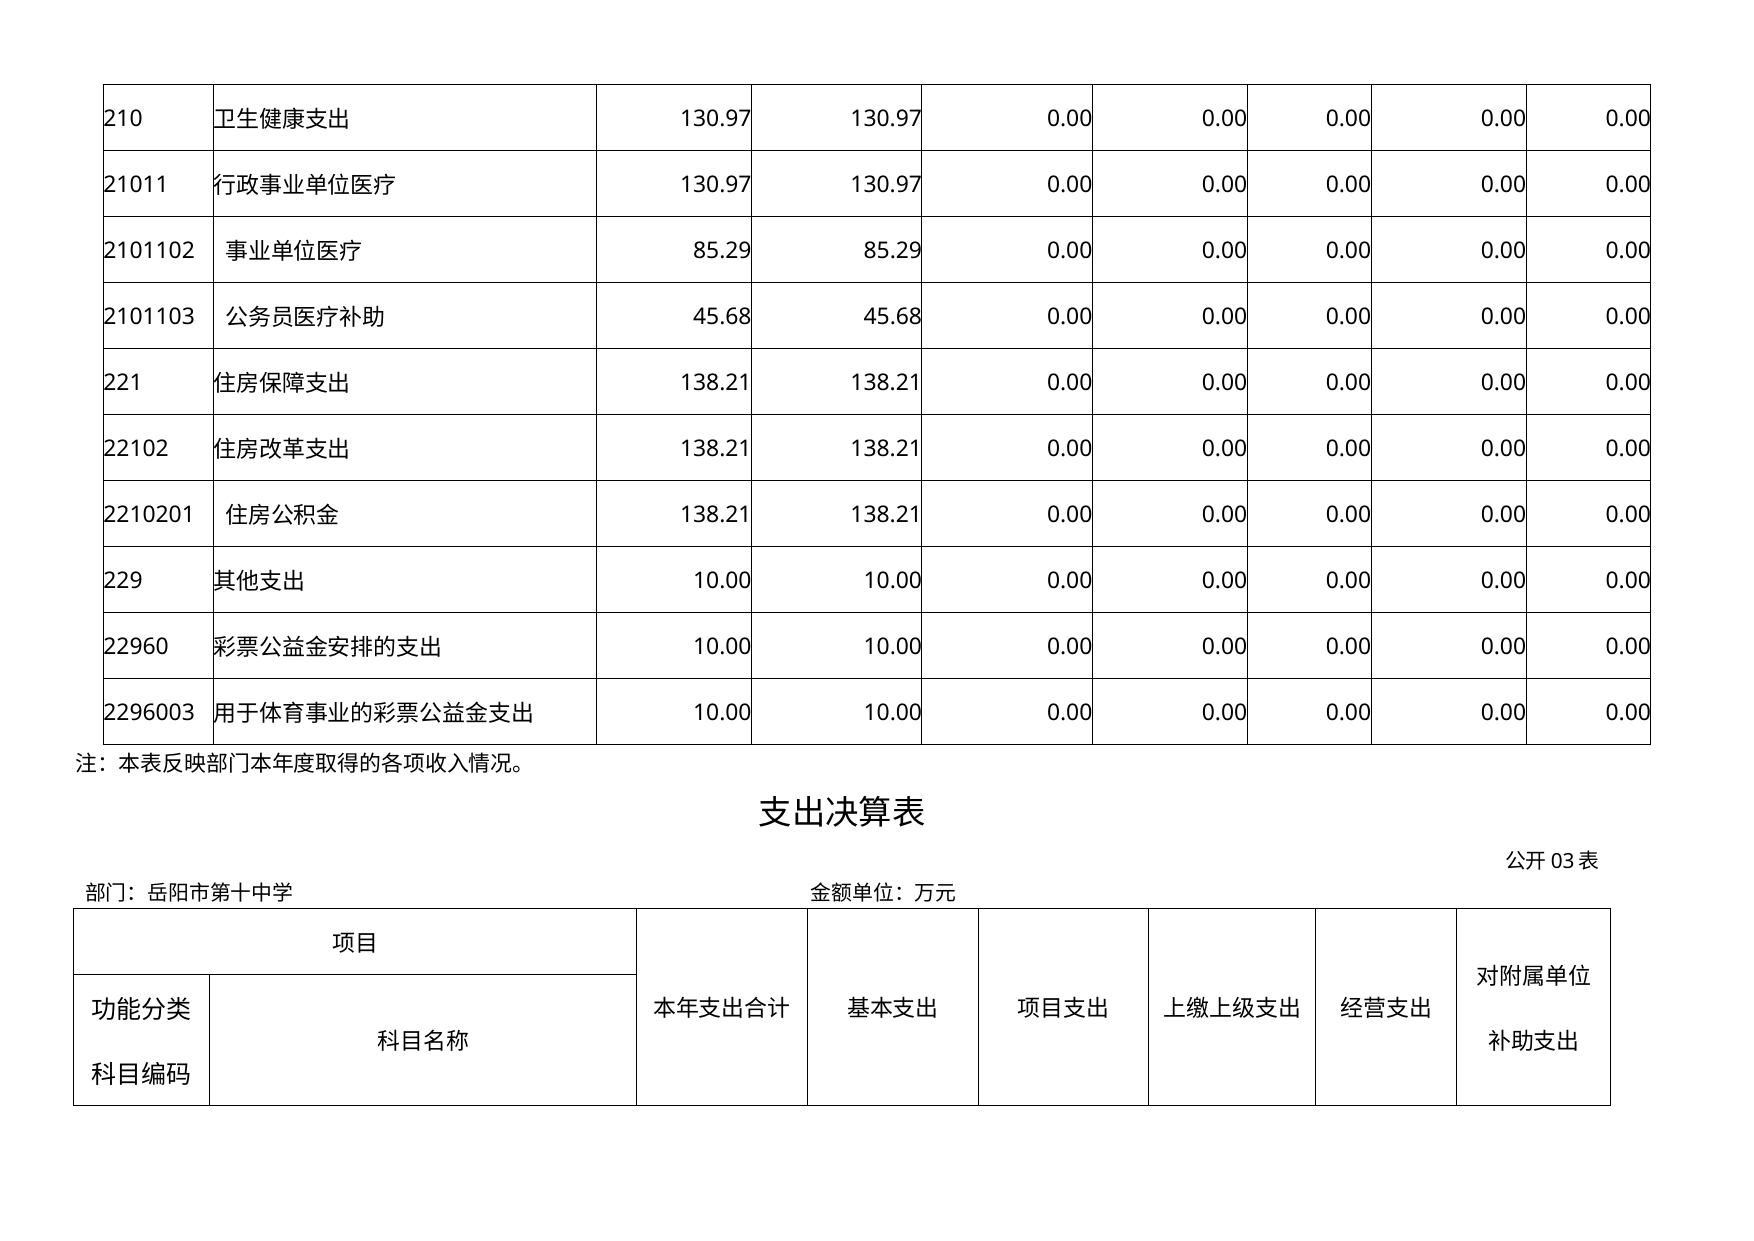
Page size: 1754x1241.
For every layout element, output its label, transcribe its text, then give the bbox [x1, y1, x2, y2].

table_cell 138.21 [752, 415, 921, 480]
table_cell 0.00 [1248, 481, 1371, 546]
table_cell 45.68 [597, 283, 751, 348]
table_cell 0.00 [1372, 613, 1526, 678]
table_cell 事业单位医疗 [214, 217, 596, 282]
table_cell 0.00 [1093, 151, 1247, 216]
table_cell 0.00 [1248, 613, 1371, 678]
table_cell 0.00 [922, 217, 1092, 282]
table_cell 0.00 [1093, 415, 1247, 480]
table_cell 功能分类科目编码 [74, 975, 209, 1105]
table_cell 130.97 [752, 151, 921, 216]
table_cell 0.00 [1093, 481, 1247, 546]
table_cell 10.00 [597, 613, 751, 678]
table_cell 2101103 [104, 283, 213, 348]
table_cell 138.21 [597, 415, 751, 480]
table_cell 0.00 [1527, 85, 1650, 150]
table_cell 住房改革支出 [214, 415, 596, 480]
table_cell 130.97 [752, 85, 921, 150]
table_cell 138.21 [752, 349, 921, 414]
text 注：本表反映部门本年度取得的各项收入情况。 [75, 745, 1679, 778]
table_cell 0.00 [922, 613, 1092, 678]
table_cell 0.00 [1248, 217, 1371, 282]
table_cell 0.00 [1248, 415, 1371, 480]
table_cell 0.00 [922, 349, 1092, 414]
table_cell 0.00 [1093, 349, 1247, 414]
table_header 支出决算表 [74, 778, 1611, 843]
table_cell 对附属单位补助支出 [1457, 909, 1610, 1105]
table_cell 130.97 [597, 85, 751, 150]
table_cell 用于体育事业的彩票公益金支出 [214, 679, 596, 744]
table_cell 0.00 [1527, 349, 1650, 414]
table_cell 0.00 [922, 679, 1092, 744]
table_cell 0.00 [1527, 217, 1650, 282]
table_cell 经营支出 [1316, 909, 1456, 1105]
table_cell 0.00 [1527, 679, 1650, 744]
table_cell 0.00 [1527, 481, 1650, 546]
table_cell 0.00 [1093, 679, 1247, 744]
table_cell 科目名称 [210, 975, 636, 1105]
table_cell 0.00 [1372, 85, 1526, 150]
table_cell 2101102 [104, 217, 213, 282]
table_cell 项目 [74, 909, 636, 974]
table_cell 22102 [104, 415, 213, 480]
table_cell 0.00 [1372, 415, 1526, 480]
table_cell 45.68 [752, 283, 921, 348]
table_cell 0.00 [1527, 613, 1650, 678]
table_cell 0.00 [922, 85, 1092, 150]
table_cell 0.00 [1248, 679, 1371, 744]
table_cell 基本支出 [808, 909, 978, 1105]
table_cell 0.00 [1527, 151, 1650, 216]
table_cell 0.00 [1093, 283, 1247, 348]
table_cell 0.00 [1248, 151, 1371, 216]
table_cell 85.29 [752, 217, 921, 282]
table_cell 0.00 [1372, 679, 1526, 744]
table_cell 10.00 [597, 547, 751, 612]
table_cell 0.00 [1093, 547, 1247, 612]
table_cell 0.00 [1372, 283, 1526, 348]
table_cell 10.00 [752, 613, 921, 678]
table_cell 0.00 [1372, 217, 1526, 282]
table_cell 10.00 [597, 679, 751, 744]
table_cell 住房公积金 [214, 481, 596, 546]
table_cell 本年支出合计 [637, 909, 807, 1105]
table_cell 21011 [104, 151, 213, 216]
table_cell 0.00 [922, 151, 1092, 216]
table_cell 0.00 [1248, 283, 1371, 348]
table_cell 0.00 [1527, 547, 1650, 612]
table_cell 上缴上级支出 [1149, 909, 1315, 1105]
table_cell 0.00 [1093, 613, 1247, 678]
table_cell 0.00 [1093, 217, 1247, 282]
table_cell 2296003 [104, 679, 213, 744]
table_cell 138.21 [752, 481, 921, 546]
table_cell 住房保障支出 [214, 349, 596, 414]
table_cell 项目支出 [979, 909, 1148, 1105]
table_cell 0.00 [1093, 85, 1247, 150]
table_cell 其他支出 [214, 547, 596, 612]
table_cell 22960 [104, 613, 213, 678]
table_cell 行政事业单位医疗 [214, 151, 596, 216]
table_cell 0.00 [1372, 547, 1526, 612]
table_cell 130.97 [597, 151, 751, 216]
table_cell 0.00 [1372, 481, 1526, 546]
table_cell 公开03表 [74, 843, 1611, 875]
table_cell 2210201 [104, 481, 213, 546]
table_cell 0.00 [922, 283, 1092, 348]
table_cell 229 [104, 547, 213, 612]
table_cell 221 [104, 349, 213, 414]
table_cell 138.21 [597, 481, 751, 546]
table_cell 0.00 [1372, 151, 1526, 216]
table_cell 138.21 [597, 349, 751, 414]
table_cell 0.00 [1527, 415, 1650, 480]
table_cell 0.00 [1248, 349, 1371, 414]
table_cell 公务员医疗补助 [214, 283, 596, 348]
table_cell 210 [104, 85, 213, 150]
table_cell 部门：岳阳市第十中学 金额单位：万元 [74, 875, 1611, 908]
table_cell 0.00 [1248, 547, 1371, 612]
table_cell 0.00 [922, 481, 1092, 546]
table_cell 0.00 [922, 415, 1092, 480]
table_cell 卫生健康支出 [214, 85, 596, 150]
table_cell 10.00 [752, 547, 921, 612]
table_cell 85.29 [597, 217, 751, 282]
table_cell 0.00 [1248, 85, 1371, 150]
table_cell 10.00 [752, 679, 921, 744]
table_cell 0.00 [1372, 349, 1526, 414]
table_cell 彩票公益金安排的支出 [214, 613, 596, 678]
table_cell 0.00 [922, 547, 1092, 612]
table_cell 0.00 [1527, 283, 1650, 348]
